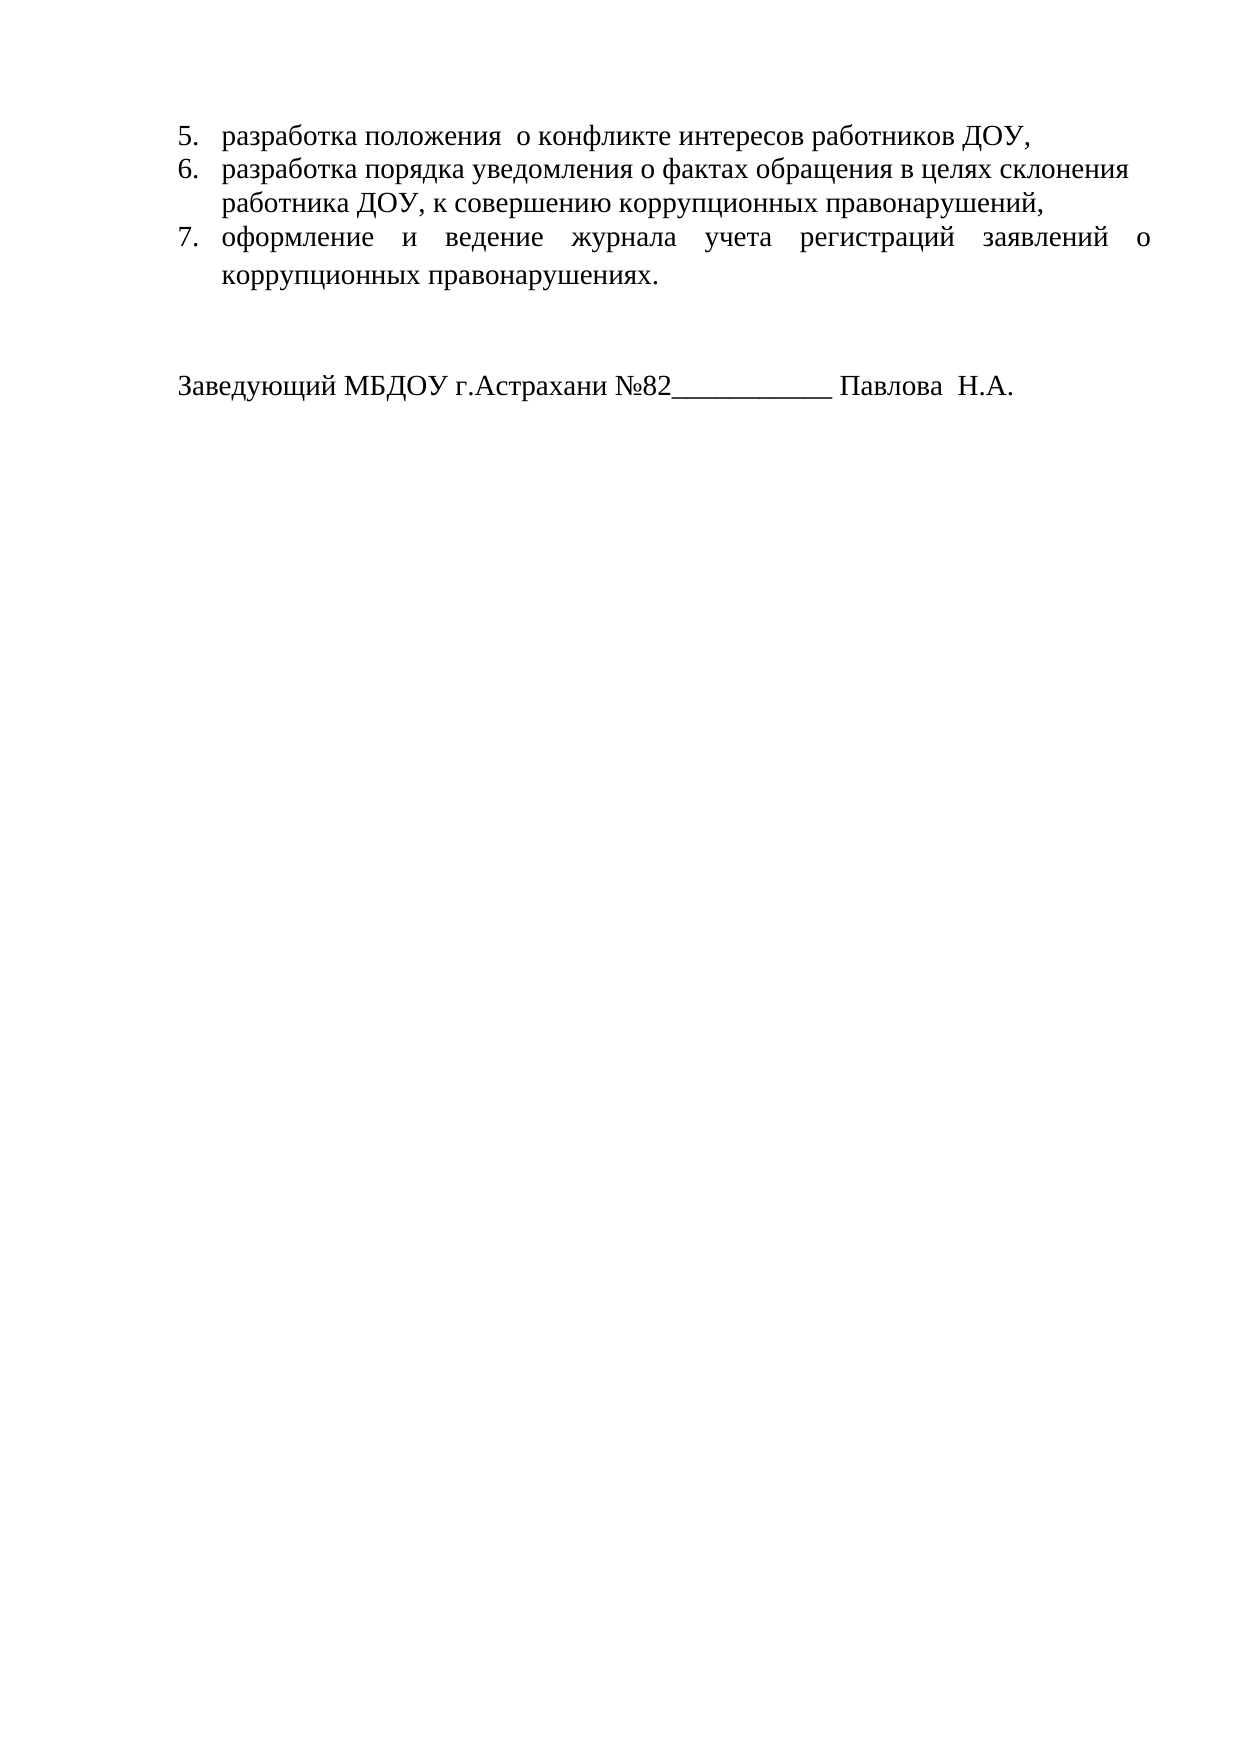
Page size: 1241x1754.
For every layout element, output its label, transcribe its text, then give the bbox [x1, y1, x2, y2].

list разработка положения о конфликте интересов работников ДОУ, [177, 118, 1152, 152]
text Заведующий МБДОУ г.Астрахани №82___________ Павлова Н.А. [177, 368, 1152, 401]
list разработка порядка уведомления о фактах обращения в целях склонения работника ДОУ, к совершению коррупционных правонарушений, [177, 152, 1152, 219]
list оформление и ведение журнала учета регистраций заявлений о коррупционных правонарушениях. [177, 219, 1152, 291]
